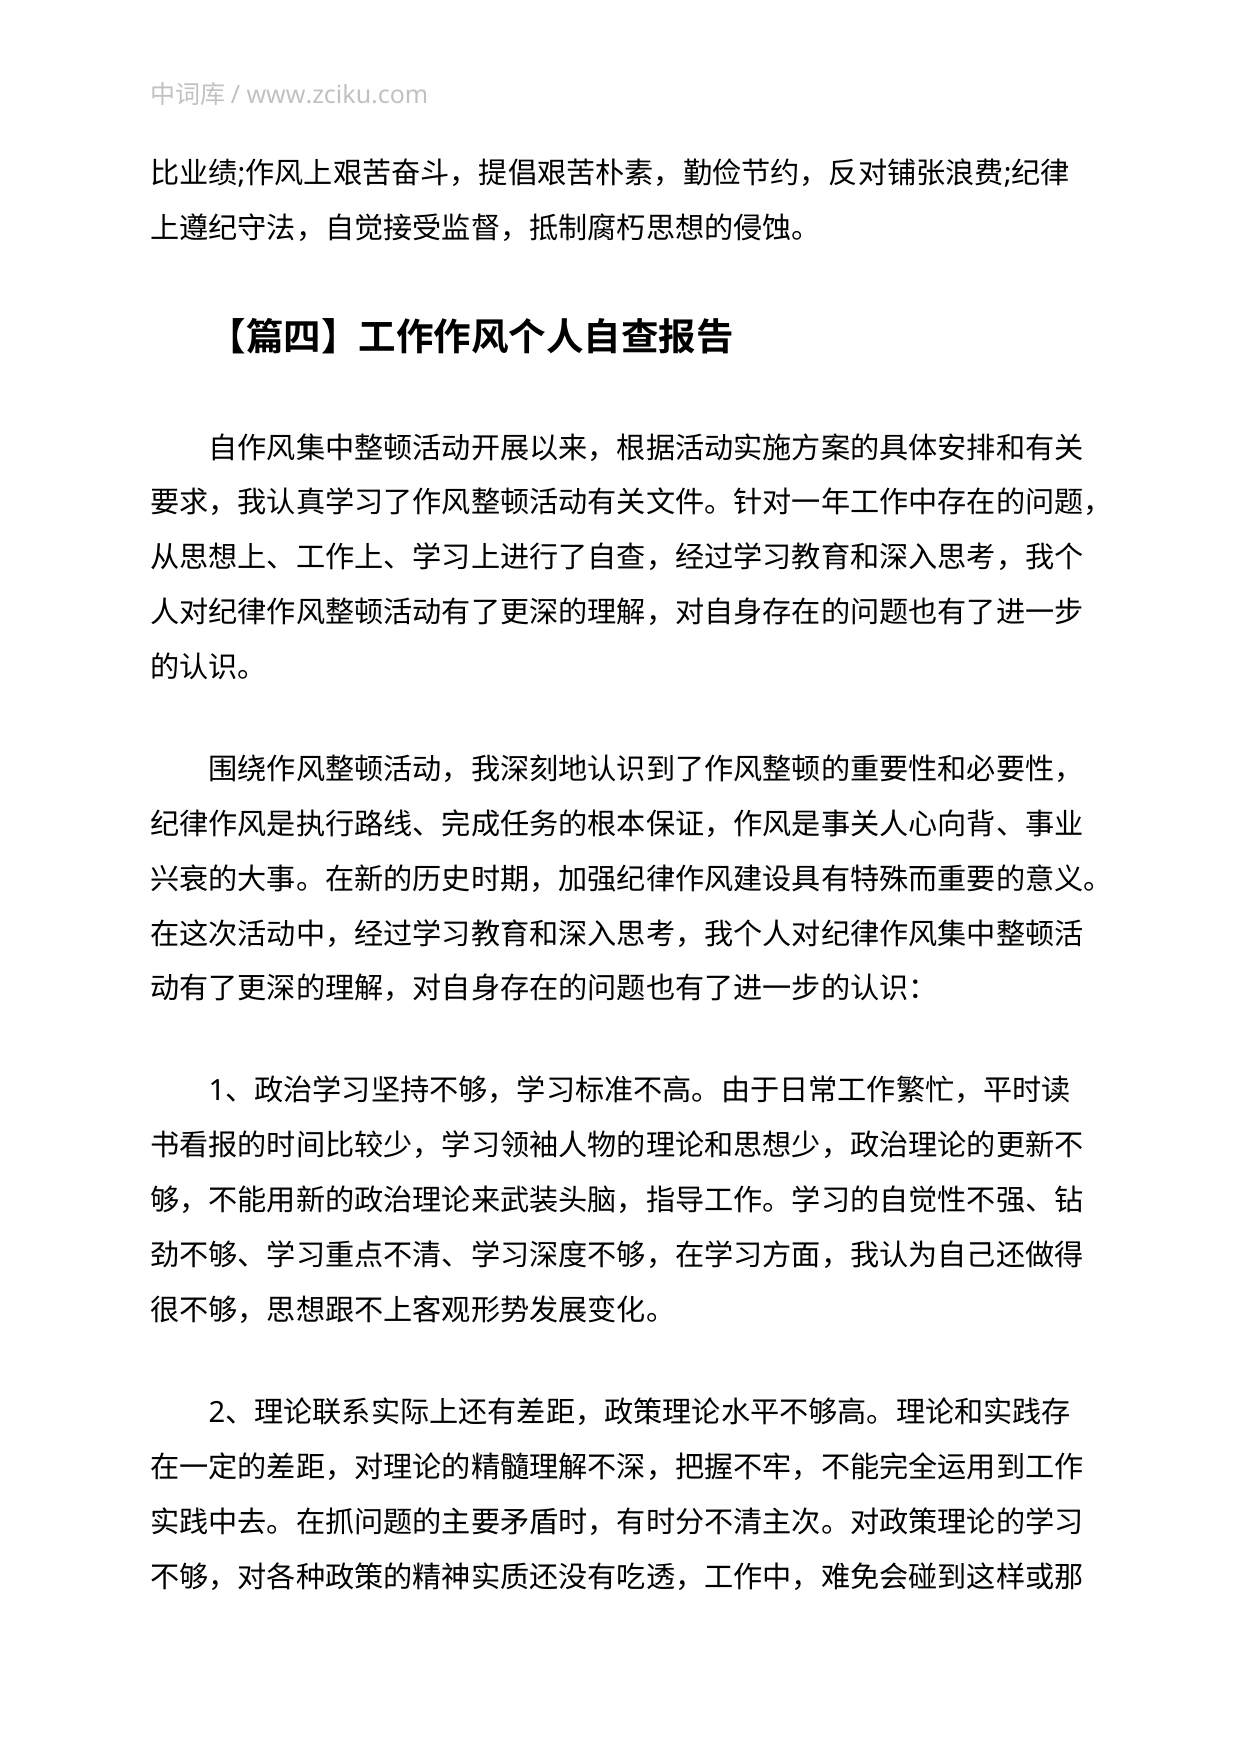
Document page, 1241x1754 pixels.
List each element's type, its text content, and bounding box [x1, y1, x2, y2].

text 【篇四】工作作风个人自查报告 [150, 307, 1090, 361]
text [150, 150, 1090, 247]
text 围绕作风整顿活动，我深刻地认识到了作风整顿的重要性和必要性，纪律作风是执行路线、完成任务的根本保证，作风是事关人心向背、事业兴衰的大事。在新的历史时期，加强纪律作风建设具有特殊而重要的意义。在这次活动中，经过学习教育和深入思考，我个人对纪律作风集中整顿活动有了更深的理解，对自身存在的问题也有了进一步的认识： [150, 746, 1090, 1007]
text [150, 1388, 1090, 1595]
text 1、政治学习坚持不够，学习标准不高。由于日常工作繁忙，平时读书看报的时间比较少，学习领袖人物的理论和思想少，政治理论的更新不够，不能用新的政治理论来武装头脑，指导工作。学习的自觉性不强、钻劲不够、学习重点不清、学习深度不够，在学习方面，我认为自己还做得很不够，思想跟不上客观形势发展变化。 [150, 1067, 1090, 1329]
text 自作风集中整顿活动开展以来，根据活动实施方案的具体安排和有关要求，我认真学习了作风整顿活动有关文件。针对一年工作中存在的问题，从思想上、工作上、学习上进行了自查，经过学习教育和深入思考，我个人对纪律作风整顿活动有了更深的理解，对自身存在的问题也有了进一步的认识。 [150, 424, 1090, 686]
